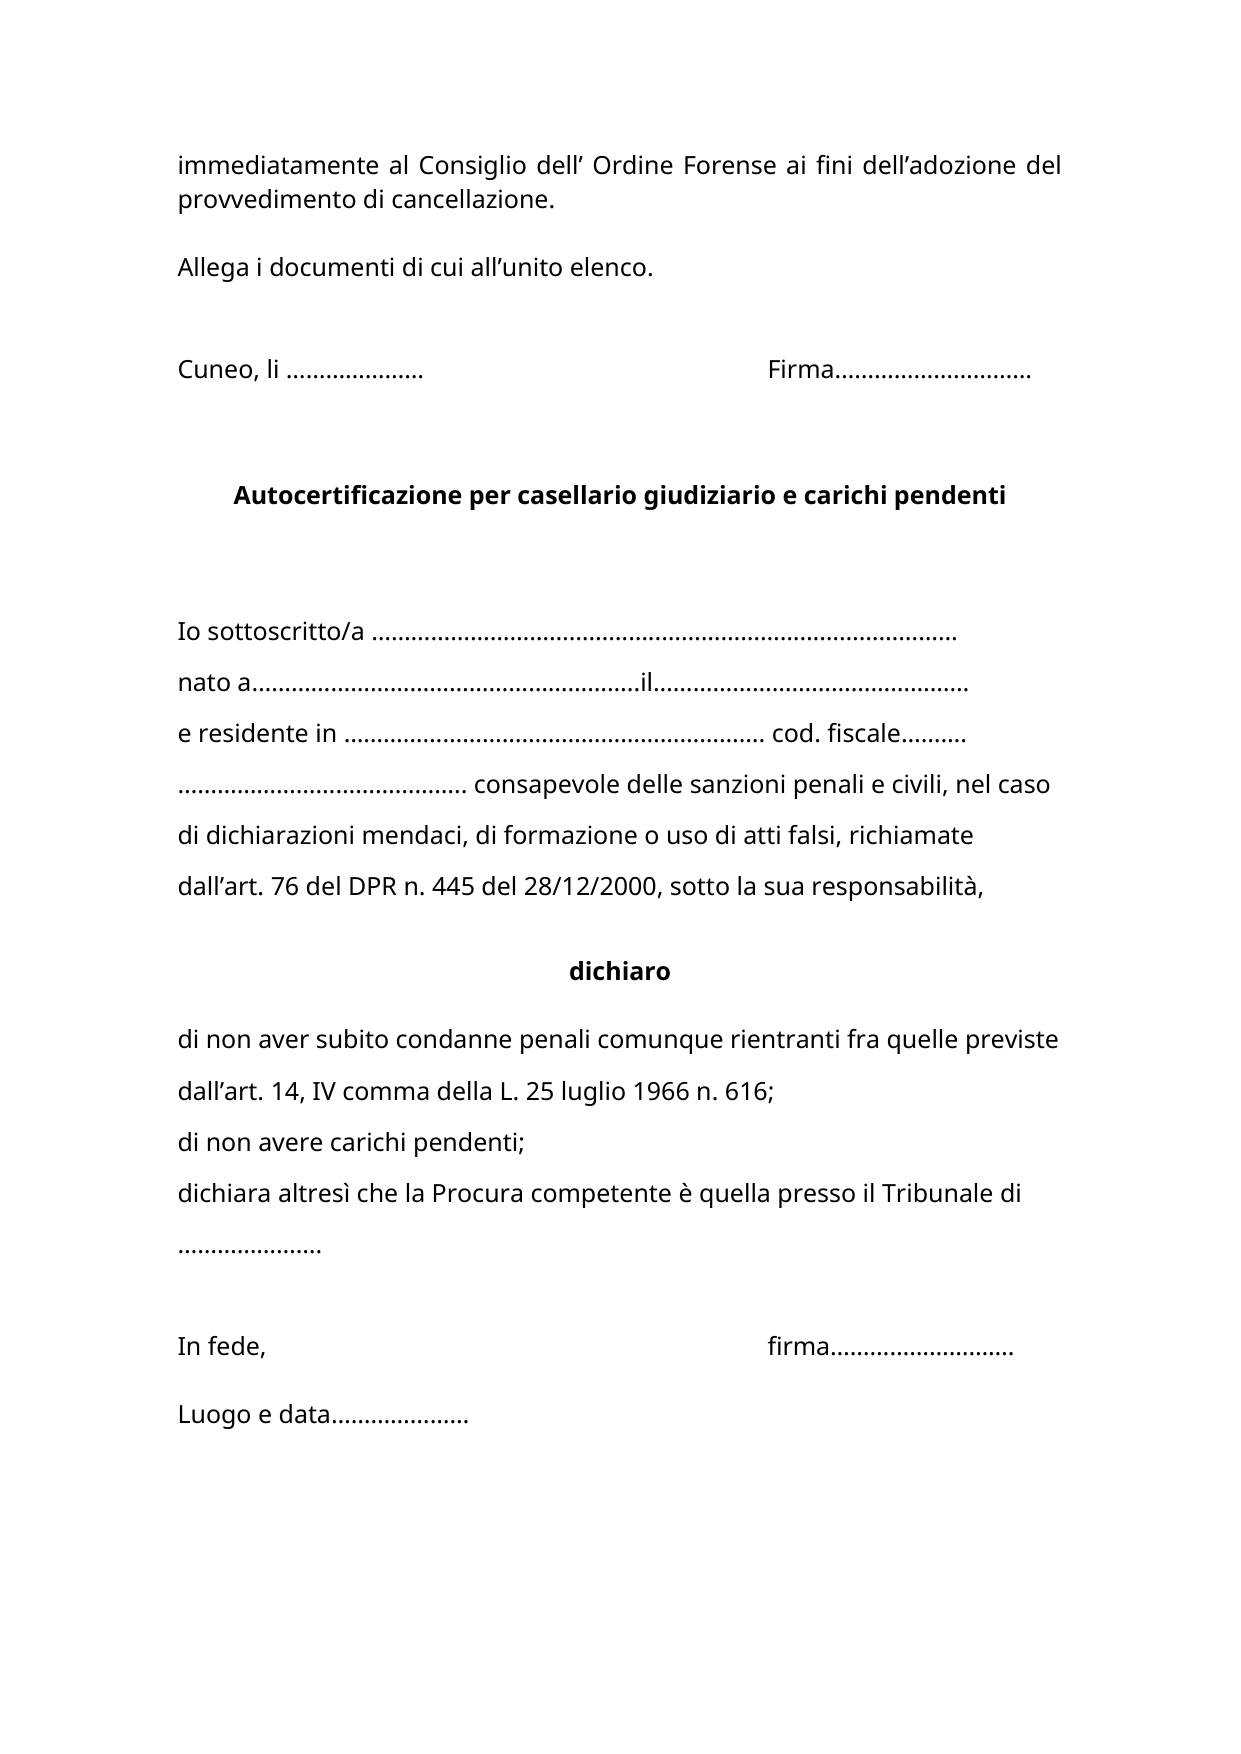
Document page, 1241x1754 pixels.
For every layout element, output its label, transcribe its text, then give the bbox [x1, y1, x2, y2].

text e residente in ………………………………………………………. cod. fiscale………. …………………………………….. consapevole delle sanzioni penali e civili, nel caso di dichiarazioni mendaci, di formazione o uso di atti falsi, richiamate dall’art. 76 del DPR n. 445 del 28/12/2000, sotto la sua responsabilità, [177, 716, 1063, 903]
text In fede, firma………………………. [177, 1328, 1063, 1362]
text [177, 148, 1063, 216]
text nato a…………………………………………………..il………………………………………… [177, 665, 1063, 699]
text Cuneo, li ………………… Firma………………………… [177, 352, 1063, 386]
text dichiaro [177, 954, 1063, 988]
text di non aver subito condanne penali comunque rientranti fra quelle previste dall’art. 14, IV comma della L. 25 luglio 1966 n. 616; [177, 1022, 1063, 1107]
text Io sottoscritto/a ……………………………………..……………………………………… [177, 614, 1063, 648]
text Allega i documenti di cui all’unito elenco. [177, 250, 1063, 284]
text Autocertificazione per casellario giudiziario e carichi pendenti [177, 477, 1063, 512]
text dichiara altresì che la Procura competente è quella presso il Tribunale di …………………. [177, 1175, 1063, 1260]
text di non avere carichi pendenti; [177, 1124, 1063, 1158]
text Luogo e data………………… [177, 1397, 1063, 1431]
